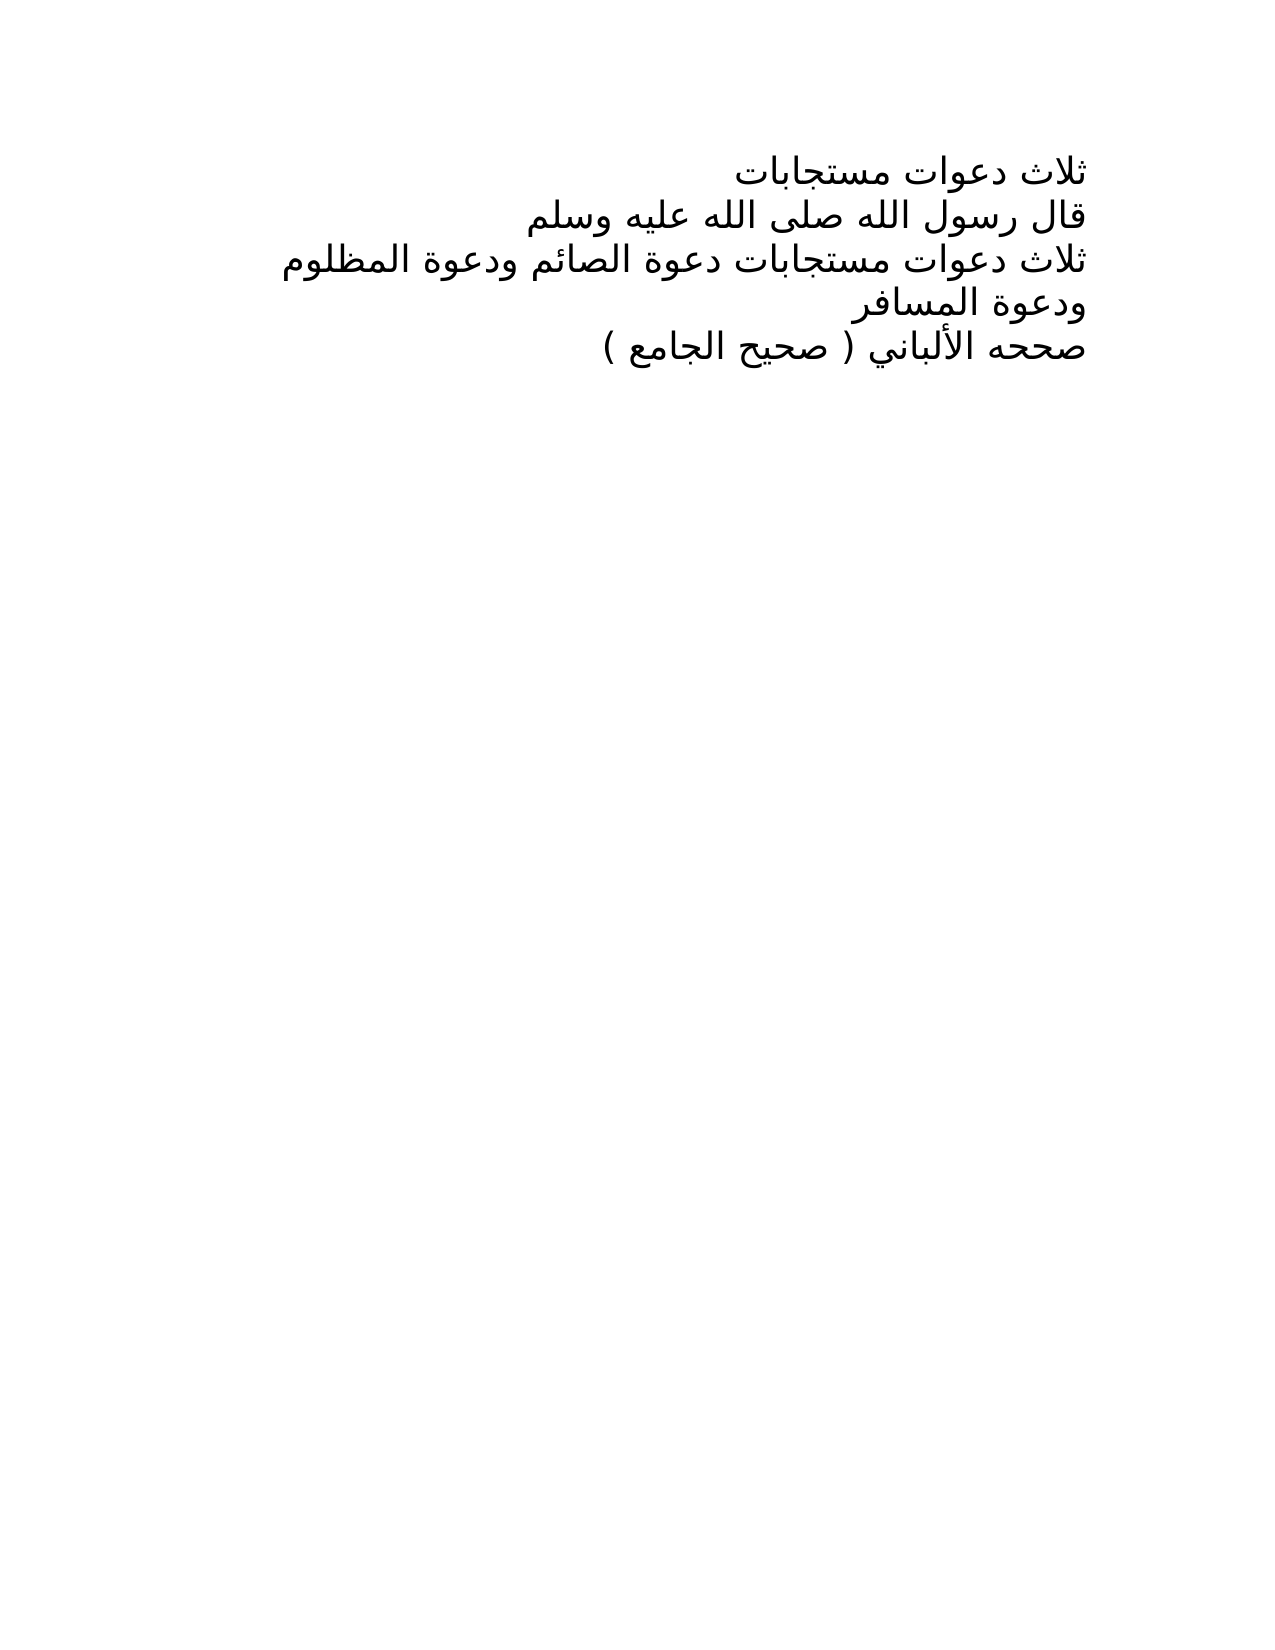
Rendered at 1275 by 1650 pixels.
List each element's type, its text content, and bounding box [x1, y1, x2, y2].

text صححه الألباني ( صحيح الجامع ) [187, 324, 1087, 368]
text قال رسول الله صلى الله عليه وسلم [187, 194, 1087, 237]
text ثلاث دعوات مستجابات دعوة الصائم ودعوة المظلوم ودعوة المسافر [187, 237, 1087, 324]
text ثلاث دعوات مستجابات [187, 150, 1087, 194]
